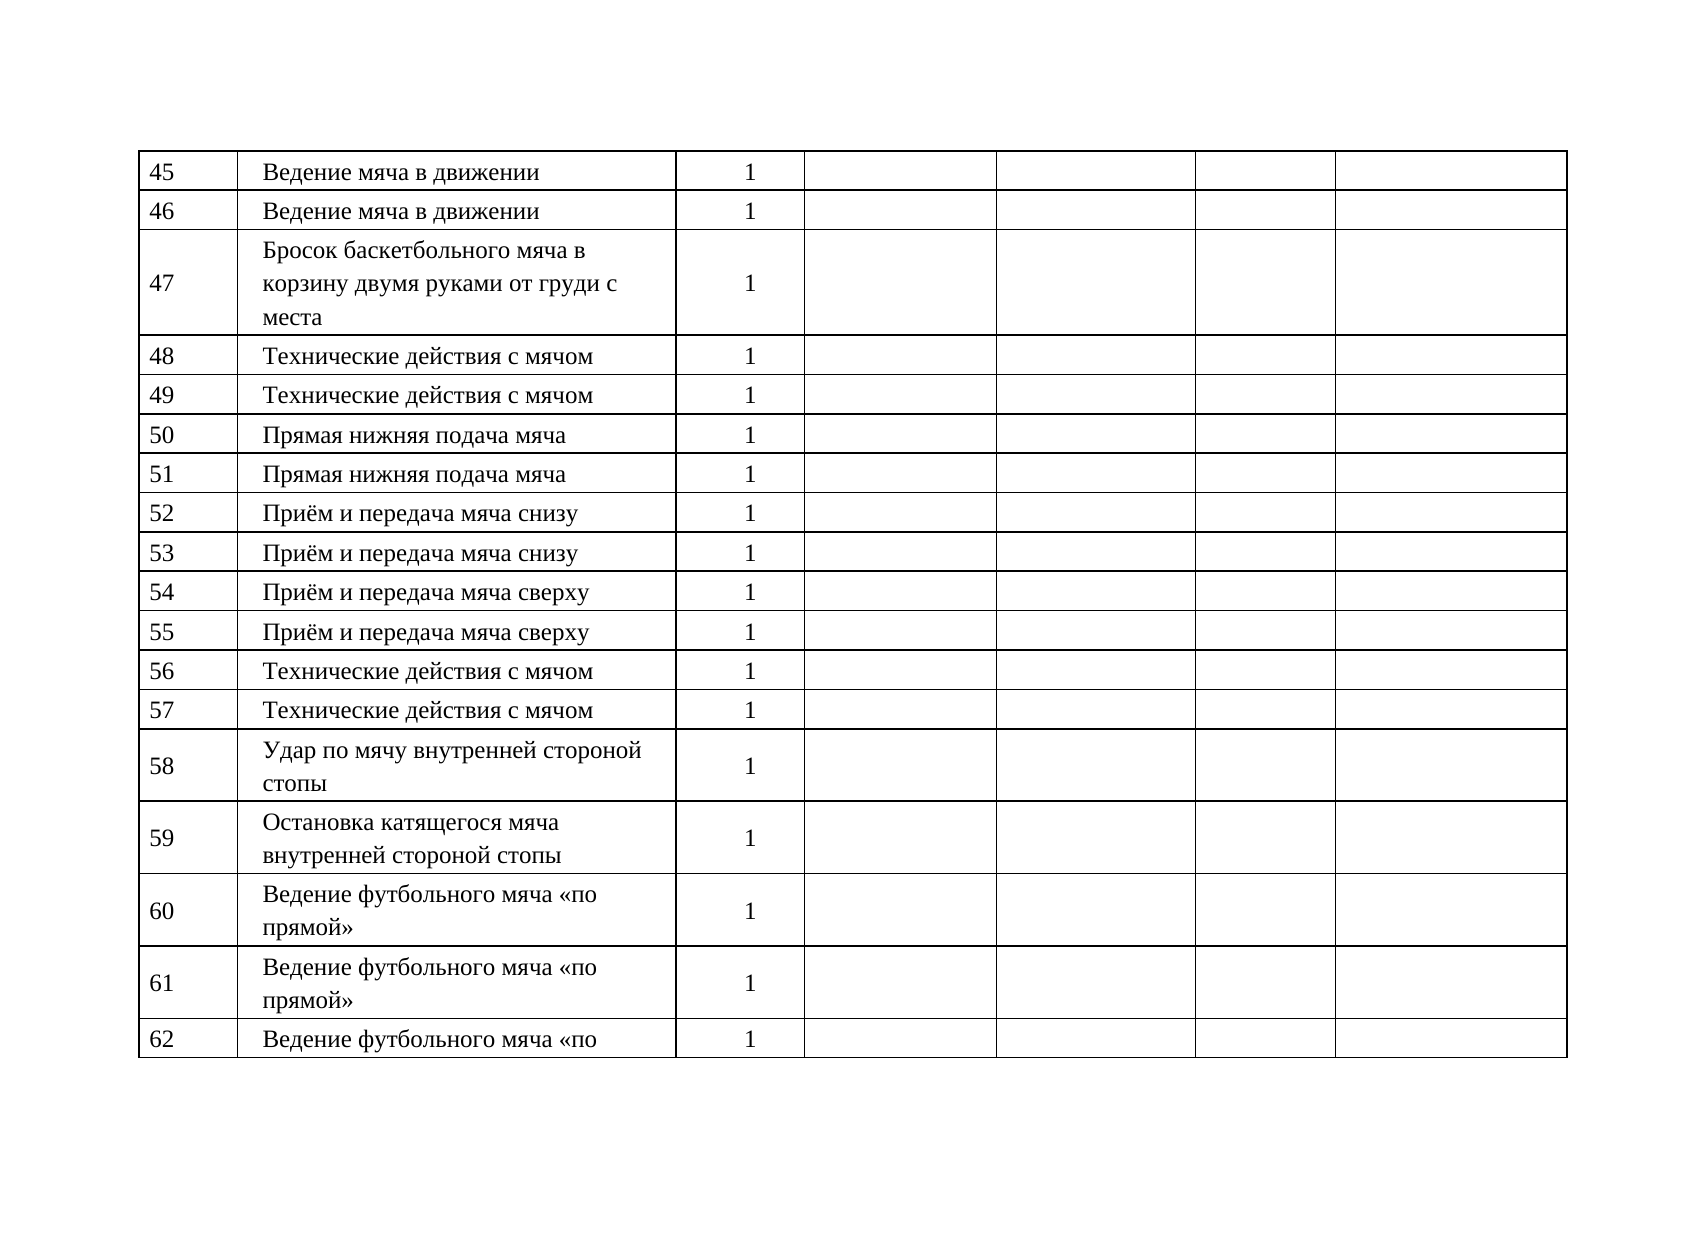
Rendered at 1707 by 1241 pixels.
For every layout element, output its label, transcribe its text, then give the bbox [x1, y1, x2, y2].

table_cell Технические действия с мячом [238, 375, 675, 413]
table_cell [997, 454, 1195, 492]
table_cell [805, 336, 996, 373]
table_cell [1196, 336, 1335, 373]
table_cell [1336, 730, 1566, 800]
table_cell [1196, 454, 1335, 492]
table_cell Приём и передача мяча снизу [238, 493, 675, 531]
table_cell 56 [140, 651, 237, 688]
table_cell Ведение мяча в движении [238, 191, 675, 229]
table_cell 1 [677, 375, 804, 413]
table_cell 61 [140, 947, 237, 1017]
table_cell 47 [140, 230, 237, 334]
table_cell [997, 1019, 1195, 1057]
table_cell 45 [140, 152, 237, 189]
table_cell [997, 572, 1195, 610]
table_cell 53 [140, 533, 237, 570]
table_cell 62 [140, 1019, 237, 1057]
table_cell [997, 152, 1195, 189]
table_cell 1 [677, 493, 804, 531]
table_cell 1 [677, 533, 804, 570]
table_cell [805, 375, 996, 413]
table_cell 1 [677, 572, 804, 610]
table_cell 55 [140, 611, 237, 649]
table_cell [1336, 533, 1566, 570]
table_cell [997, 493, 1195, 531]
table_cell Технические действия с мячом [238, 336, 675, 373]
table_cell [997, 611, 1195, 649]
table_cell [805, 152, 996, 189]
table_cell 59 [140, 802, 237, 873]
table_cell [1336, 152, 1566, 189]
table_cell [1336, 572, 1566, 610]
table_cell [997, 730, 1195, 800]
table_cell 1 [677, 454, 804, 492]
table_cell [997, 874, 1195, 945]
table_cell 57 [140, 690, 237, 728]
table_cell [1336, 230, 1566, 334]
table_cell 49 [140, 375, 237, 413]
table_cell 1 [677, 336, 804, 373]
table_cell [805, 947, 996, 1017]
table_cell [1196, 375, 1335, 413]
table_cell [1196, 533, 1335, 570]
table_cell 1 [677, 730, 804, 800]
table_cell 54 [140, 572, 237, 610]
table_cell [1336, 454, 1566, 492]
table_cell 1 [677, 802, 804, 873]
table_cell [1196, 152, 1335, 189]
table_cell [1336, 651, 1566, 688]
table_cell [1336, 191, 1566, 229]
table_cell 1 [677, 690, 804, 728]
table_cell 1 [677, 874, 804, 945]
table_cell [997, 947, 1195, 1017]
table_cell [1336, 947, 1566, 1017]
table_cell [805, 651, 996, 688]
table_cell 50 [140, 415, 237, 452]
table_cell [805, 874, 996, 945]
table_cell [805, 415, 996, 452]
table_cell [997, 230, 1195, 334]
table_cell [1336, 690, 1566, 728]
table_cell 1 [677, 230, 804, 334]
table_cell [805, 230, 996, 334]
table_cell [997, 336, 1195, 373]
table_cell [805, 533, 996, 570]
table_cell [805, 690, 996, 728]
table_cell [997, 415, 1195, 452]
table_cell [1196, 611, 1335, 649]
table_cell [1196, 947, 1335, 1017]
table_cell [1196, 572, 1335, 610]
table_cell [1196, 874, 1335, 945]
table_cell 60 [140, 874, 237, 945]
table_cell [805, 1019, 996, 1057]
table_cell [805, 454, 996, 492]
table_cell [997, 533, 1195, 570]
table_cell 58 [140, 730, 237, 800]
table_cell [805, 493, 996, 531]
table_cell [1196, 1019, 1335, 1057]
table_cell 1 [677, 947, 804, 1017]
table_cell [1336, 874, 1566, 945]
table_cell [805, 611, 996, 649]
table_cell [805, 730, 996, 800]
table_cell [1196, 690, 1335, 728]
table_cell [1336, 1019, 1566, 1057]
table_cell [805, 191, 996, 229]
table_cell [1196, 230, 1335, 334]
table_cell [1336, 802, 1566, 873]
table_cell [997, 191, 1195, 229]
table_cell Приём и передача мяча сверху [238, 572, 675, 610]
table_cell [1336, 415, 1566, 452]
table_cell [805, 572, 996, 610]
table_cell [1196, 730, 1335, 800]
table_cell [1196, 802, 1335, 873]
table_cell [1196, 415, 1335, 452]
table_cell 46 [140, 191, 237, 229]
table_cell 48 [140, 336, 237, 373]
table_cell [1336, 336, 1566, 373]
table_cell [997, 375, 1195, 413]
table_cell [1336, 611, 1566, 649]
table_cell Приём и передача мяча снизу [238, 533, 675, 570]
table_cell [1196, 191, 1335, 229]
table_cell [1196, 493, 1335, 531]
table_cell 52 [140, 493, 237, 531]
table_cell 1 [677, 191, 804, 229]
table_cell Удар по мячу внутренней стороной стопы [238, 730, 675, 800]
table_cell Прямая нижняя подача мяча [238, 454, 675, 492]
table_cell 51 [140, 454, 237, 492]
table_cell [1196, 651, 1335, 688]
table_cell 1 [677, 611, 804, 649]
table_cell Технические действия с мячом [238, 651, 675, 688]
table_cell Остановка катящегося мяча внутренней стороной стопы [238, 802, 675, 873]
table_cell 1 [677, 651, 804, 688]
table_cell Бросок баскетбольного мяча в корзину двумя руками от груди с места [238, 230, 675, 334]
table_cell Прямая нижняя подача мяча [238, 415, 675, 452]
table_cell Ведение футбольного мяча «по прямой» [238, 874, 675, 945]
table_cell 1 [677, 152, 804, 189]
table_cell [1336, 375, 1566, 413]
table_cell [238, 1019, 675, 1057]
table_cell Ведение футбольного мяча «по прямой» [238, 947, 675, 1017]
table_cell [997, 690, 1195, 728]
table_cell Технические действия с мячом [238, 690, 675, 728]
table_cell [1336, 493, 1566, 531]
table_cell [997, 651, 1195, 688]
table_cell 1 [677, 415, 804, 452]
table_cell 1 [677, 1019, 804, 1057]
table_cell [997, 802, 1195, 873]
table_cell [805, 802, 996, 873]
table_cell Приём и передача мяча сверху [238, 611, 675, 649]
table_cell Ведение мяча в движении [238, 152, 675, 189]
